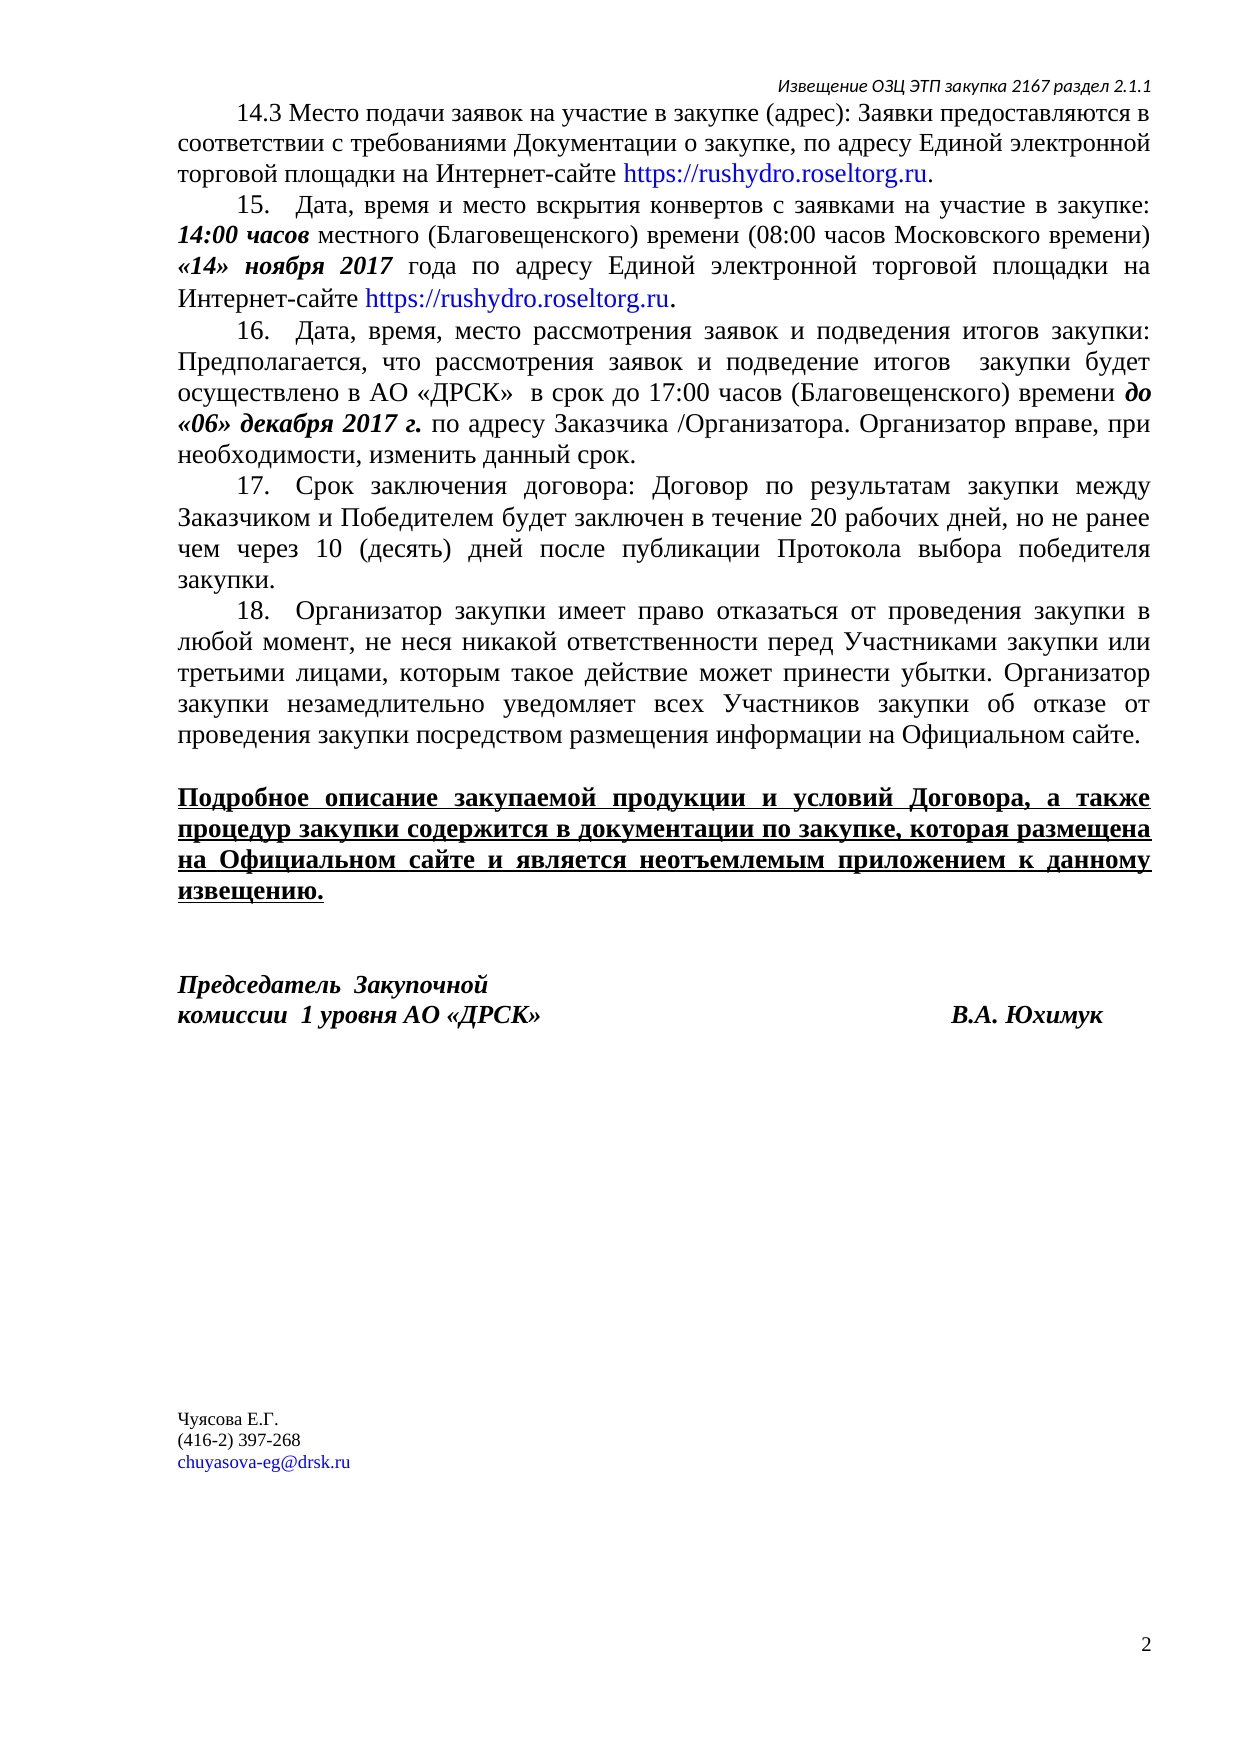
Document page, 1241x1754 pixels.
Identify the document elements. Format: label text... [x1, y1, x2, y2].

text комиссии 1 уровня АО «ДРСК» В.А. Юхимук [177, 999, 1152, 1029]
text (416-2) 397-268 [177, 1429, 1152, 1451]
text Чуясова Е.Г. [177, 1408, 1152, 1429]
list Дата, время, место рассмотрения заявок и подведения итогов закупки: Предполагается, что рассмотрения заявок и подведение итогов закупки будет осуществлено в АО «ДРСК» в срок до 17:00 часов (Благовещенского) времени до «06» декабря 2017 г. по адресу Заказчика /Организатора. Организатор вправе, при необходимости, изменить данный срок. [177, 314, 1152, 469]
text Подробное описание закупаемой продукции и условий Договора, а также процедур закупки содержится в документации по закупке, которая размещена на Официальном сайте и является неотъемлемым приложением к данному извещению. [177, 840, 1152, 870]
text chuyasova-eg@drsk.ru [177, 1451, 1152, 1472]
list Срок заключения договора: Договор по результатам закупки между Заказчиком и Победителем будет заключен в течение 20 рабочих дней, но не ранее чем через 10 (десять) дней после публикации Протокола выбора победителя закупки. [177, 469, 1152, 594]
list Организатор закупки имеет право отказаться от проведения закупки в любой момент, не неся никакой ответственности перед Участниками закупки или третьими лицами, которым такое действие может принести убытки. Организатор закупки незамедлительно уведомляет всех Участников закупки об отказе от проведения закупки посредством размещения информации на Официальном сайте. [177, 594, 1152, 750]
text Председатель Закупочной [177, 969, 1152, 999]
text Подробное описание закупаемой продукции и условий Договора, а также процедур закупки содержится в документации по закупке, которая размещена на Официальном сайте и является неотъемлемым приложением к данному извещению. [177, 781, 1152, 839]
text Подробное описание закупаемой продукции и условий Договора, а также процедур закупки содержится в документации по закупке, которая размещена на Официальном сайте и является неотъемлемым приложением к данному извещению. [177, 871, 1152, 906]
list 14.3 Место подачи заявок на участие в закупке (адрес): Заявки предоставляются в соответствии с требованиями Документации о закупке, по адресу Единой электронной торговой площадки на Интернет-сайте https://rushydro.roseltorg.ru. [177, 97, 1152, 188]
list Дата, время и место вскрытия конвертов с заявками на участие в закупке: 14:00 часов местного (Благовещенского) времени (08:00 часов Московского времени) «14» ноября 2017 года по адресу Единой электронной торговой площадки на Интернет-сайте https://rushydro.roseltorg.ru. [177, 188, 1152, 314]
